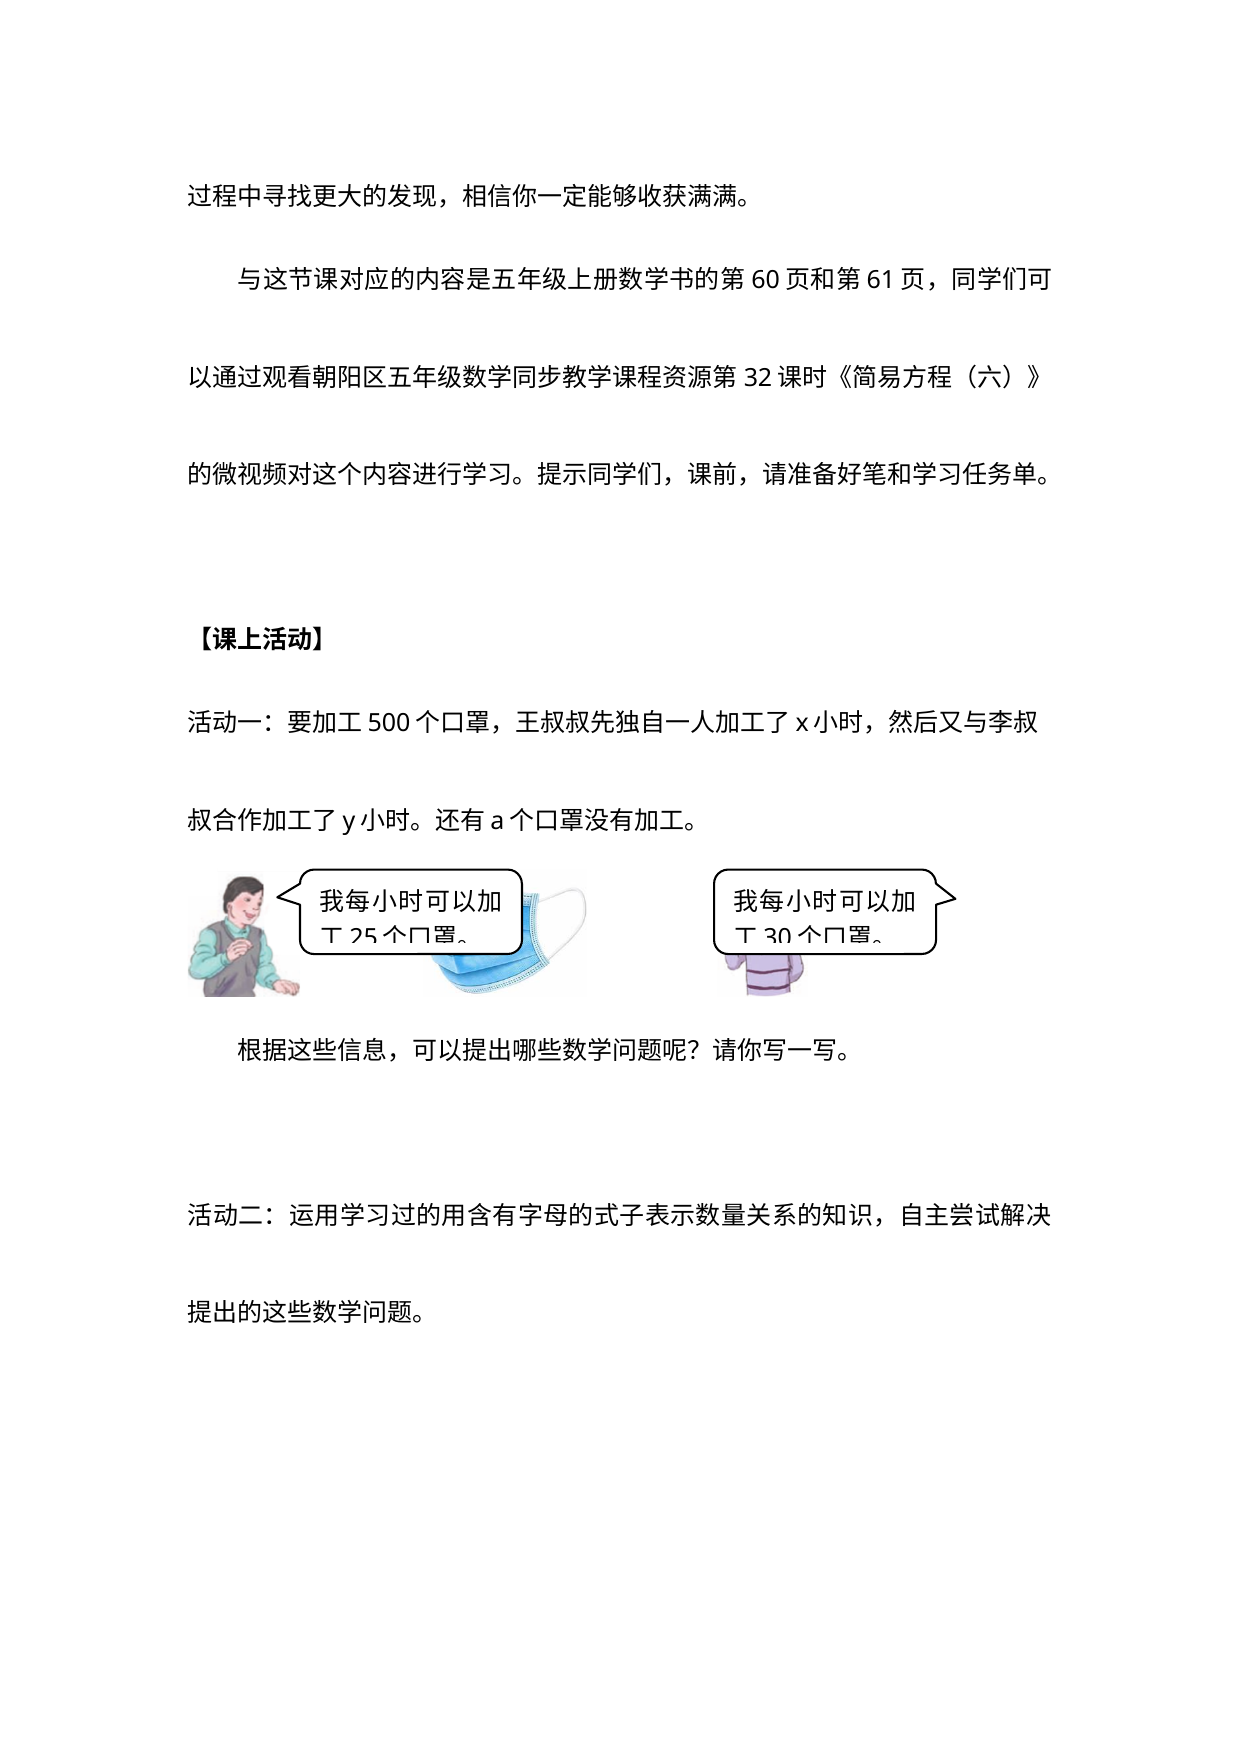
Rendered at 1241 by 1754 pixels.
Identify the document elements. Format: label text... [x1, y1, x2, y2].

picture [423, 869, 588, 997]
text 活动一：要加工500个口罩，王叔叔先独自一人加工了x小时，然后又与李叔叔合作加工了y小时。还有a个口罩没有加工。 [187, 688, 1053, 851]
text 【课上活动】 [187, 605, 1053, 670]
text 根据这些信息，可以提出哪些数学问题呢？请你写一写。 [187, 1016, 1053, 1081]
text 活动二：运用学习过的用含有字母的式子表示数量关系的知识，自主尝试解决提出的这些数学问题。 [187, 1181, 1053, 1343]
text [187, 162, 1053, 227]
picture [717, 952, 809, 997]
text 与这节课对应的内容是五年级上册数学书的第60页和第61页，同学们可以通过观看朝阳区五年级数学同步教学课程资源第32课时《简易方程（六）》的微视频对这个内容进行学习。提示同学们，课前，请准备好笔和学习任务单。 [187, 245, 1053, 505]
picture [187, 868, 300, 997]
